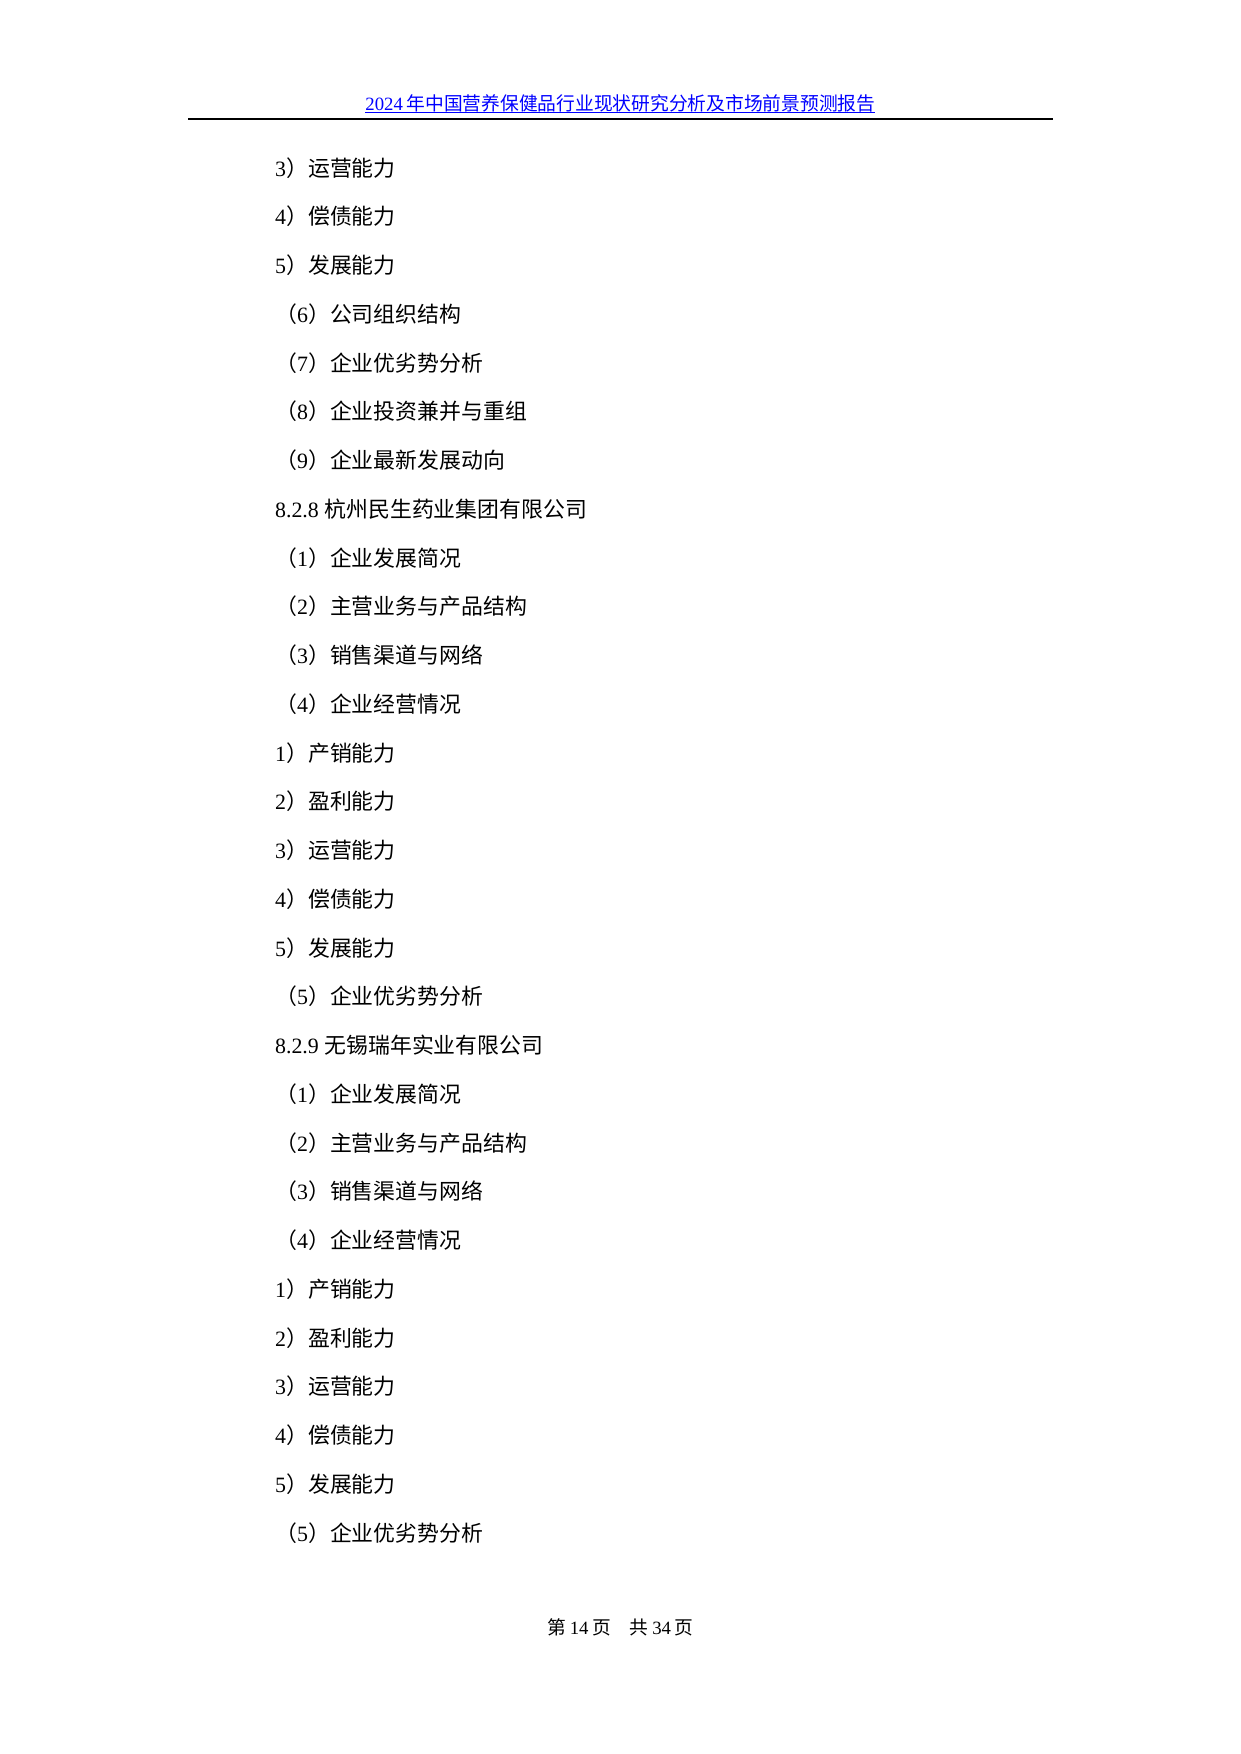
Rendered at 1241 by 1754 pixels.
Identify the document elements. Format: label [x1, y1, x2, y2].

text [187, 150, 1053, 1548]
